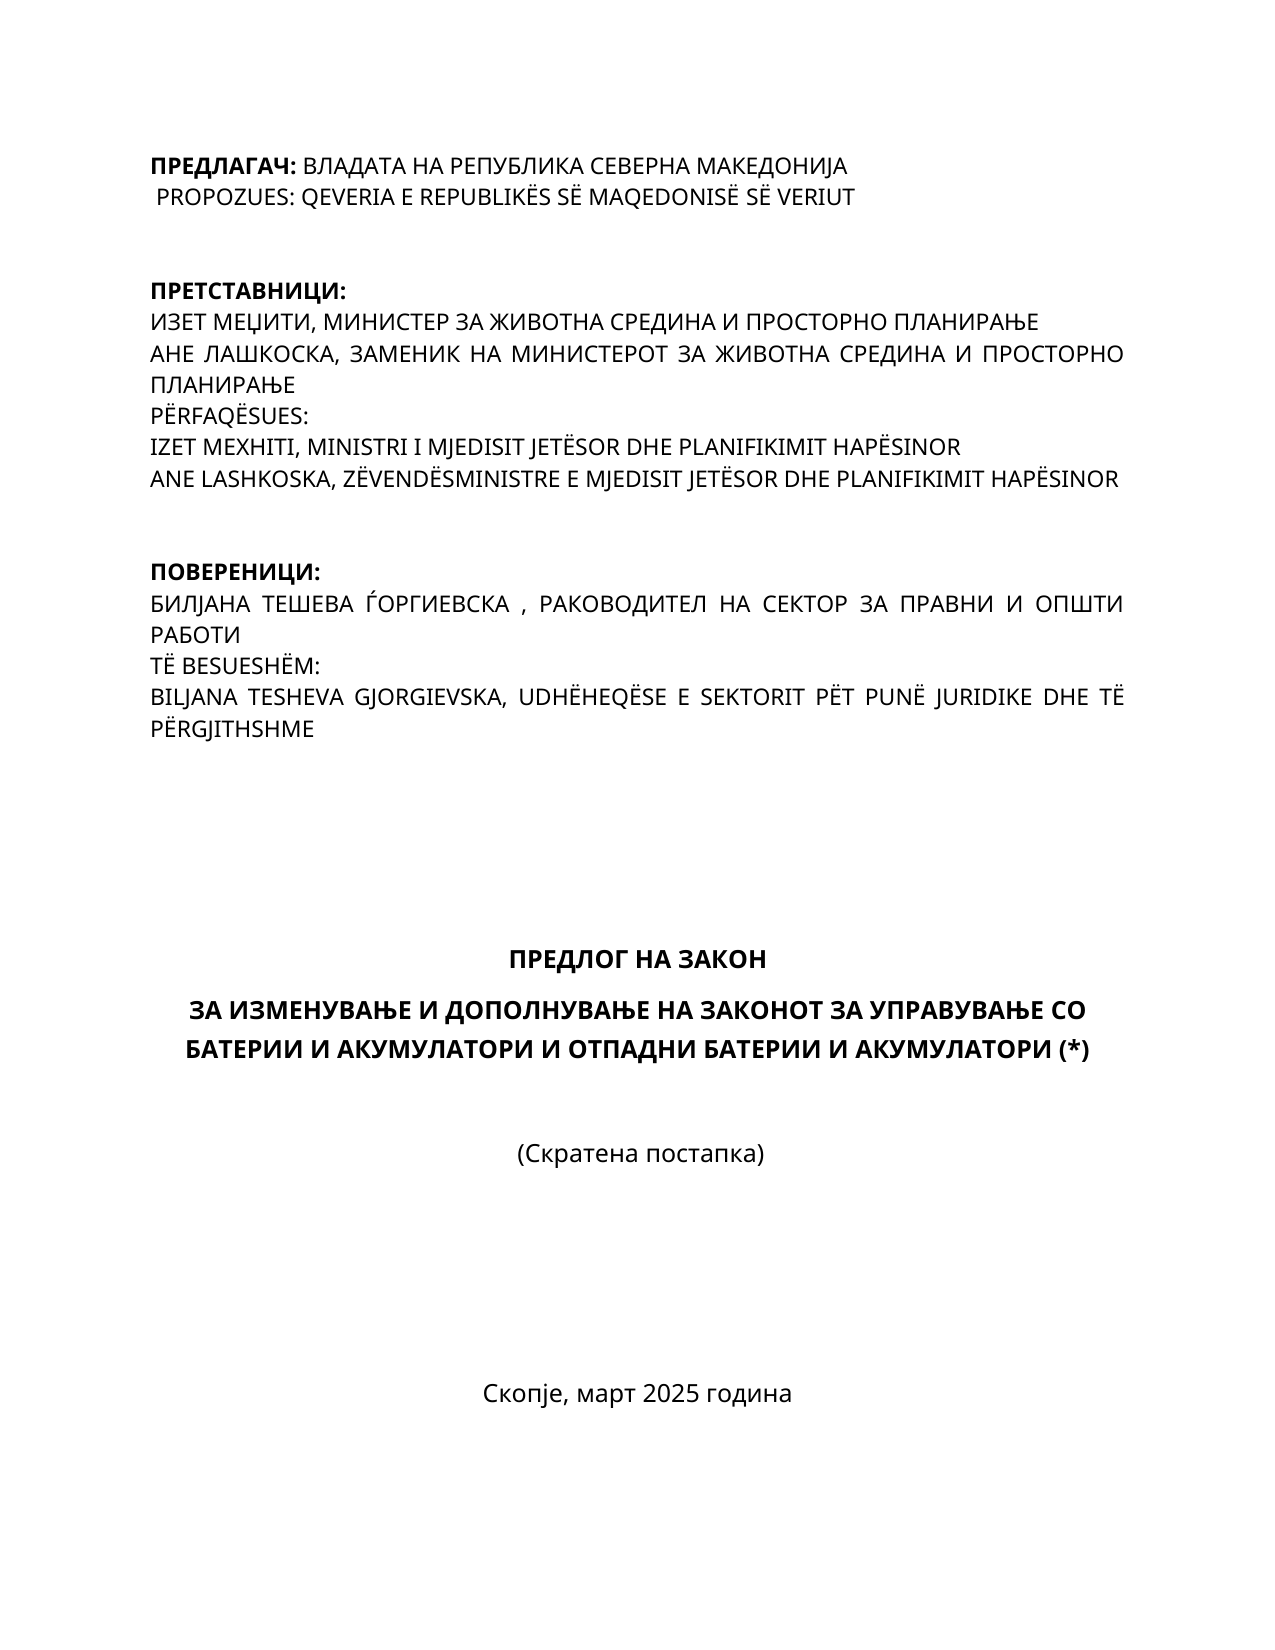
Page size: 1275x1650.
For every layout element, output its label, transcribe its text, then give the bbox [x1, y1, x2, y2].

text IZET MEXHITI, MINISTRI I MJEDISIT JETËSOR DHE PLANIFIKIMIT HAPËSINOR [150, 431, 1125, 462]
text ПРЕДЛОГ НА ЗАКОН [150, 941, 1125, 975]
text TË BESUESHËM: [150, 650, 1125, 681]
text АНЕ ЛAШКОСКА, ЗАМЕНИК НА МИНИСТЕРОТ ЗА ЖИВОТНА СРЕДИНА И ПРОСТОРНО ПЛАНИРАЊЕ [150, 337, 1125, 400]
text Скопје, март 2025 година [150, 1375, 1125, 1409]
text ПОВЕРЕНИЦИ: [150, 556, 1125, 587]
text ПРЕТСТАВНИЦИ: [150, 275, 1125, 306]
text ANE LASHKOSKA, ZËVENDËSMINISTRE E MJEDISIT JETËSOR DHE PLANIFIKIMIT HAPËSINOR [150, 462, 1125, 494]
text PËRFAQËSUES: [150, 400, 1125, 431]
text BILJANA TESHEVA GJORGIEVSKA, UDHËHEQËSE E SEKTORIT PËT PUNË JURIDIKE DHE TË PËRGJITHSHME [150, 681, 1125, 744]
text (Скратена постапка) [150, 1135, 1125, 1169]
text ПРЕДЛАГАЧ: ВЛАДАТА НА РЕПУБЛИКА СЕВЕРНА МАКЕДОНИЈА [150, 150, 1125, 181]
text ИЗЕТ МЕЏИТИ, МИНИСТЕР ЗА ЖИВОТНА СРЕДИНА И ПРОСТОРНО ПЛАНИРАЊЕ [150, 306, 1125, 337]
text PROPOZUES: QEVERIA E REPUBLIKËS SË MAQEDONISË SË VERIUT [150, 181, 1125, 212]
text ЗА ИЗМЕНУВАЊЕ И ДОПОЛНУВАЊЕ НА ЗАКОНОТ ЗА УПРАВУВАЊЕ СО БАТЕРИИ И АКУМУЛАТОРИ И ОТПАДНИ БАТЕРИИ И АКУМУЛАТОРИ (*) [150, 993, 1125, 1066]
text БИЛЈАНА ТЕШЕВА ЃОРГИЕВСКА , РАКОВОДИТЕЛ НА СЕКТОР ЗА ПРАВНИ И ОПШТИ РАБОТИ [150, 587, 1125, 650]
